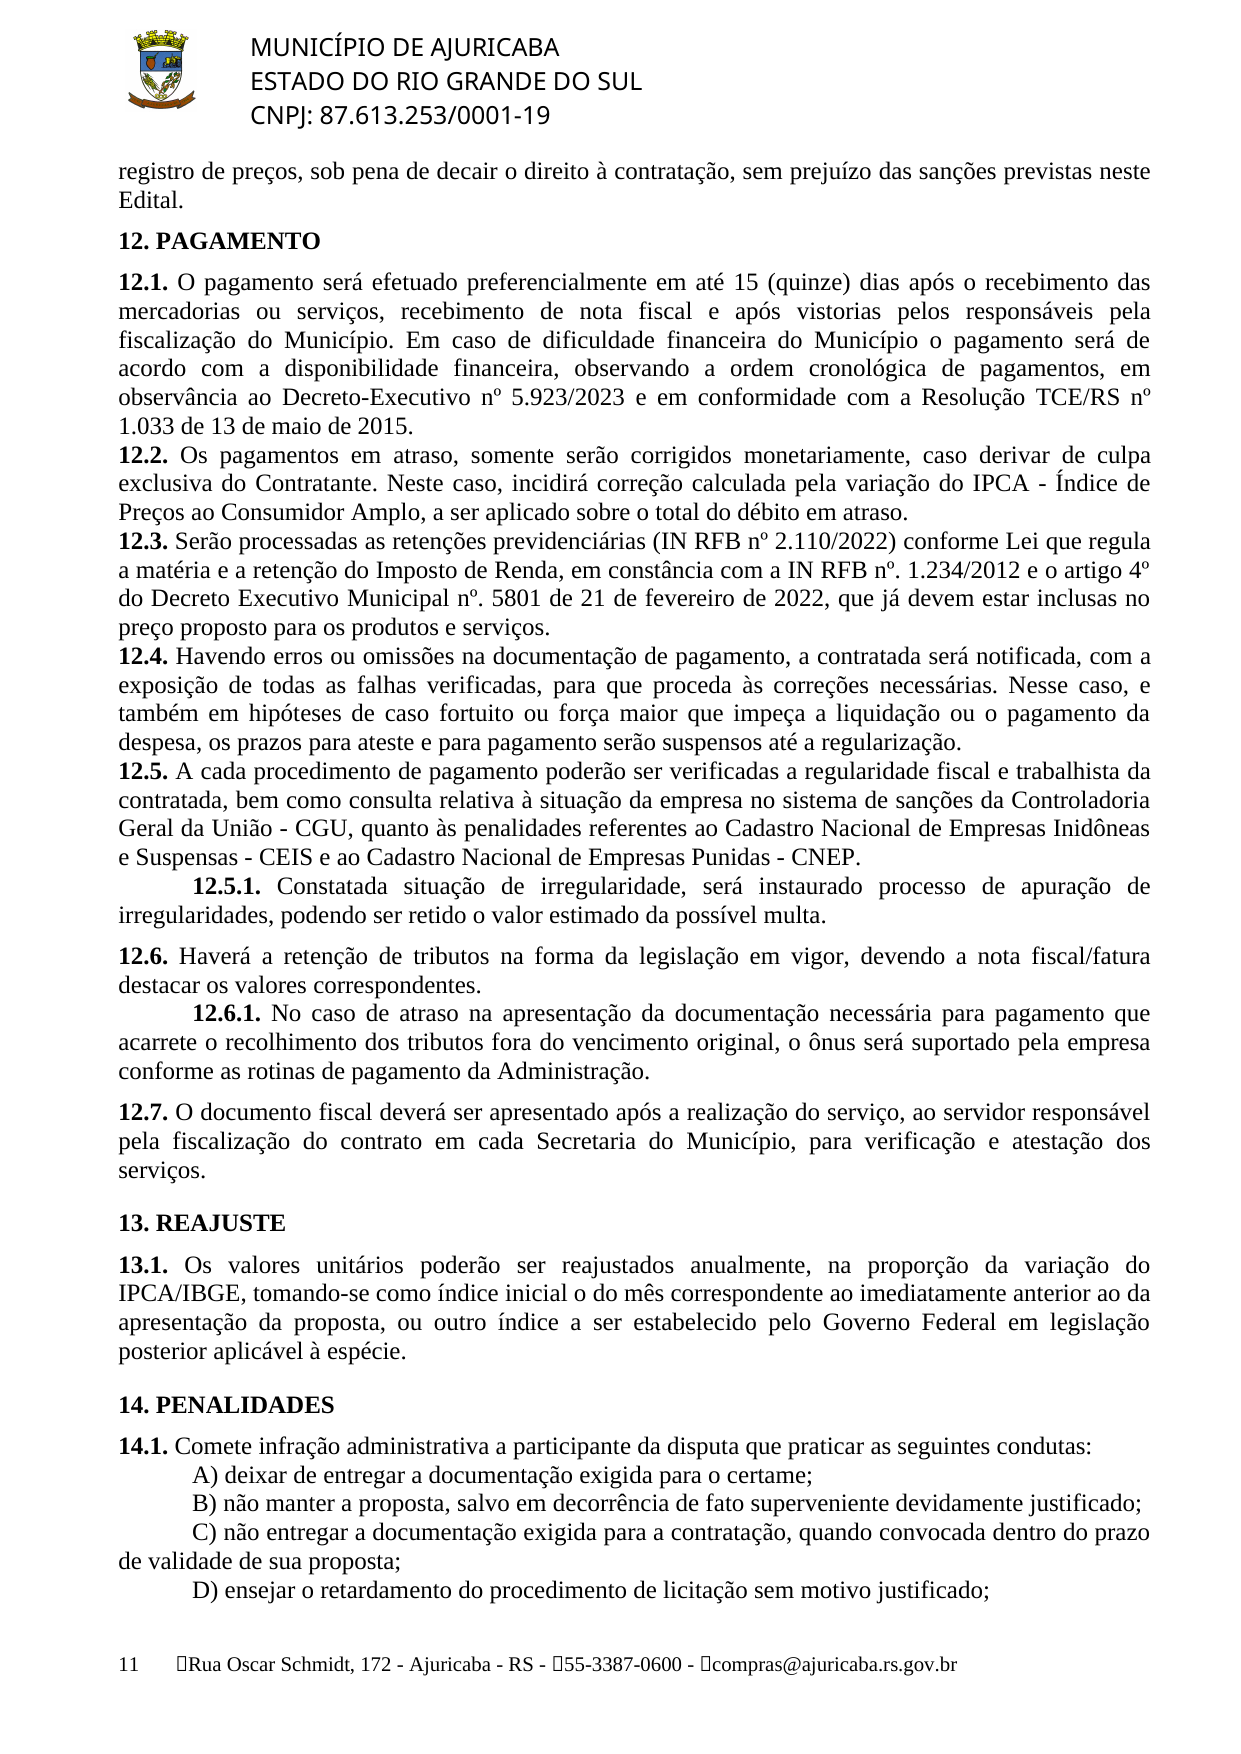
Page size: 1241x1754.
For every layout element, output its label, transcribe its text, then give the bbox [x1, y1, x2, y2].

text 13.1. Os valores unitários poderão ser reajustados anualmente, na proporção da variação do IPCA/IBGE, tomando-se como índice inicial o do mês correspondente ao imediatamente anterior ao da apresentação da proposta, ou outro índice a ser estabelecido pelo Governo Federal em legislação posterior aplicável à espécie. [118, 1250, 1152, 1365]
text A) deixar de entregar a documentação exigida para o certame; [118, 1460, 1152, 1488]
text D) ensejar o retardamento do procedimento de licitação sem motivo justificado; [118, 1575, 1152, 1603]
text 12.6. Haverá a retenção de tributos na forma da legislação em vigor, devendo a nota fiscal/fatura destacar os valores correspondentes. [118, 941, 1152, 998]
text 12.7. O documento fiscal deverá ser apresentado após a realização do serviço, ao servidor responsável pela fiscalização do contrato em cada Secretaria do Município, para verificação e atestação dos serviços. [118, 1097, 1152, 1183]
text 13. REAJUSTE [118, 1208, 1152, 1237]
text 12.1. O pagamento será efetuado preferencialmente em até 15 (quinze) dias após o recebimento das mercadorias ou serviços, recebimento de nota fiscal e após vistorias pelos responsáveis pela fiscalização do Município. Em caso de dificuldade financeira do Município o pagamento será de acordo com a disponibilidade financeira, observando a ordem cronológica de pagamentos, em observância ao Decreto-Executivo nº 5.923/2023 e em conformidade com a Resolução TCE/RS nº 1.033 de 13 de maio de 2015. [118, 267, 1152, 440]
text 14. PENALIDADES [118, 1390, 1152, 1418]
text 12.5. A cada procedimento de pagamento poderão ser verificadas a regularidade fiscal e trabalhista da contratada, bem como consulta relativa à situação da empresa no sistema de sanções da Controladoria Geral da União - CGU, quanto às penalidades referentes ao Cadastro Nacional de Empresas Inidôneas e Suspensas - CEIS e ao Cadastro Nacional de Empresas Punidas - CNEP. [118, 756, 1152, 871]
text 14.1. Comete infração administrativa a participante da disputa que praticar as seguintes condutas: [118, 1431, 1152, 1460]
text 12. PAGAMENTO [118, 226, 1152, 255]
text 12.3. Serão processadas as retenções previdenciárias (IN RFB nº 2.110/2022) conforme Lei que regula a matéria e a retenção do Imposto de Renda, em constância com a IN RFB nº. 1.234/2012 e o artigo 4º do Decreto Executivo Municipal nº. 5801 de 21 de fevereiro de 2022, que já devem estar inclusas no preço proposto para os produtos e serviços. [118, 526, 1152, 641]
text 12.6.1. No caso de atraso na apresentação da documentação necessária para pagamento que acarrete o recolhimento dos tributos fora do vencimento original, o ônus será suportado pela empresa conforme as rotinas de pagamento da Administração. [118, 998, 1152, 1085]
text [118, 156, 1152, 213]
text B) não manter a proposta, salvo em decorrência de fato superveniente devidamente justificado; [118, 1488, 1152, 1517]
text C) não entregar a documentação exigida para a contratação, quando convocada dentro do prazo de validade de sua proposta; [118, 1517, 1152, 1575]
text 12.2. Os pagamentos em atraso, somente serão corrigidos monetariamente, caso derivar de culpa exclusiva do Contratante. Neste caso, incidirá correção calculada pela variação do IPCA - Índice de Preços ao Consumidor Amplo, a ser aplicado sobre o total do débito em atraso. [118, 440, 1152, 526]
text 12.4. Havendo erros ou omissões na documentação de pagamento, a contratada será notificada, com a exposição de todas as falhas verificadas, para que proceda às correções necessárias. Nesse caso, e também em hipóteses de caso fortuito ou força maior que impeça a liquidação ou o pagamento da despesa, os prazos para ateste e para pagamento serão suspensos até a regularização. [118, 641, 1152, 756]
picture [125, 29, 197, 112]
text 12.5.1. Constatada situação de irregularidade, será instaurado processo de apuração de irregularidades, podendo ser retido o valor estimado da possível multa. [118, 871, 1152, 928]
